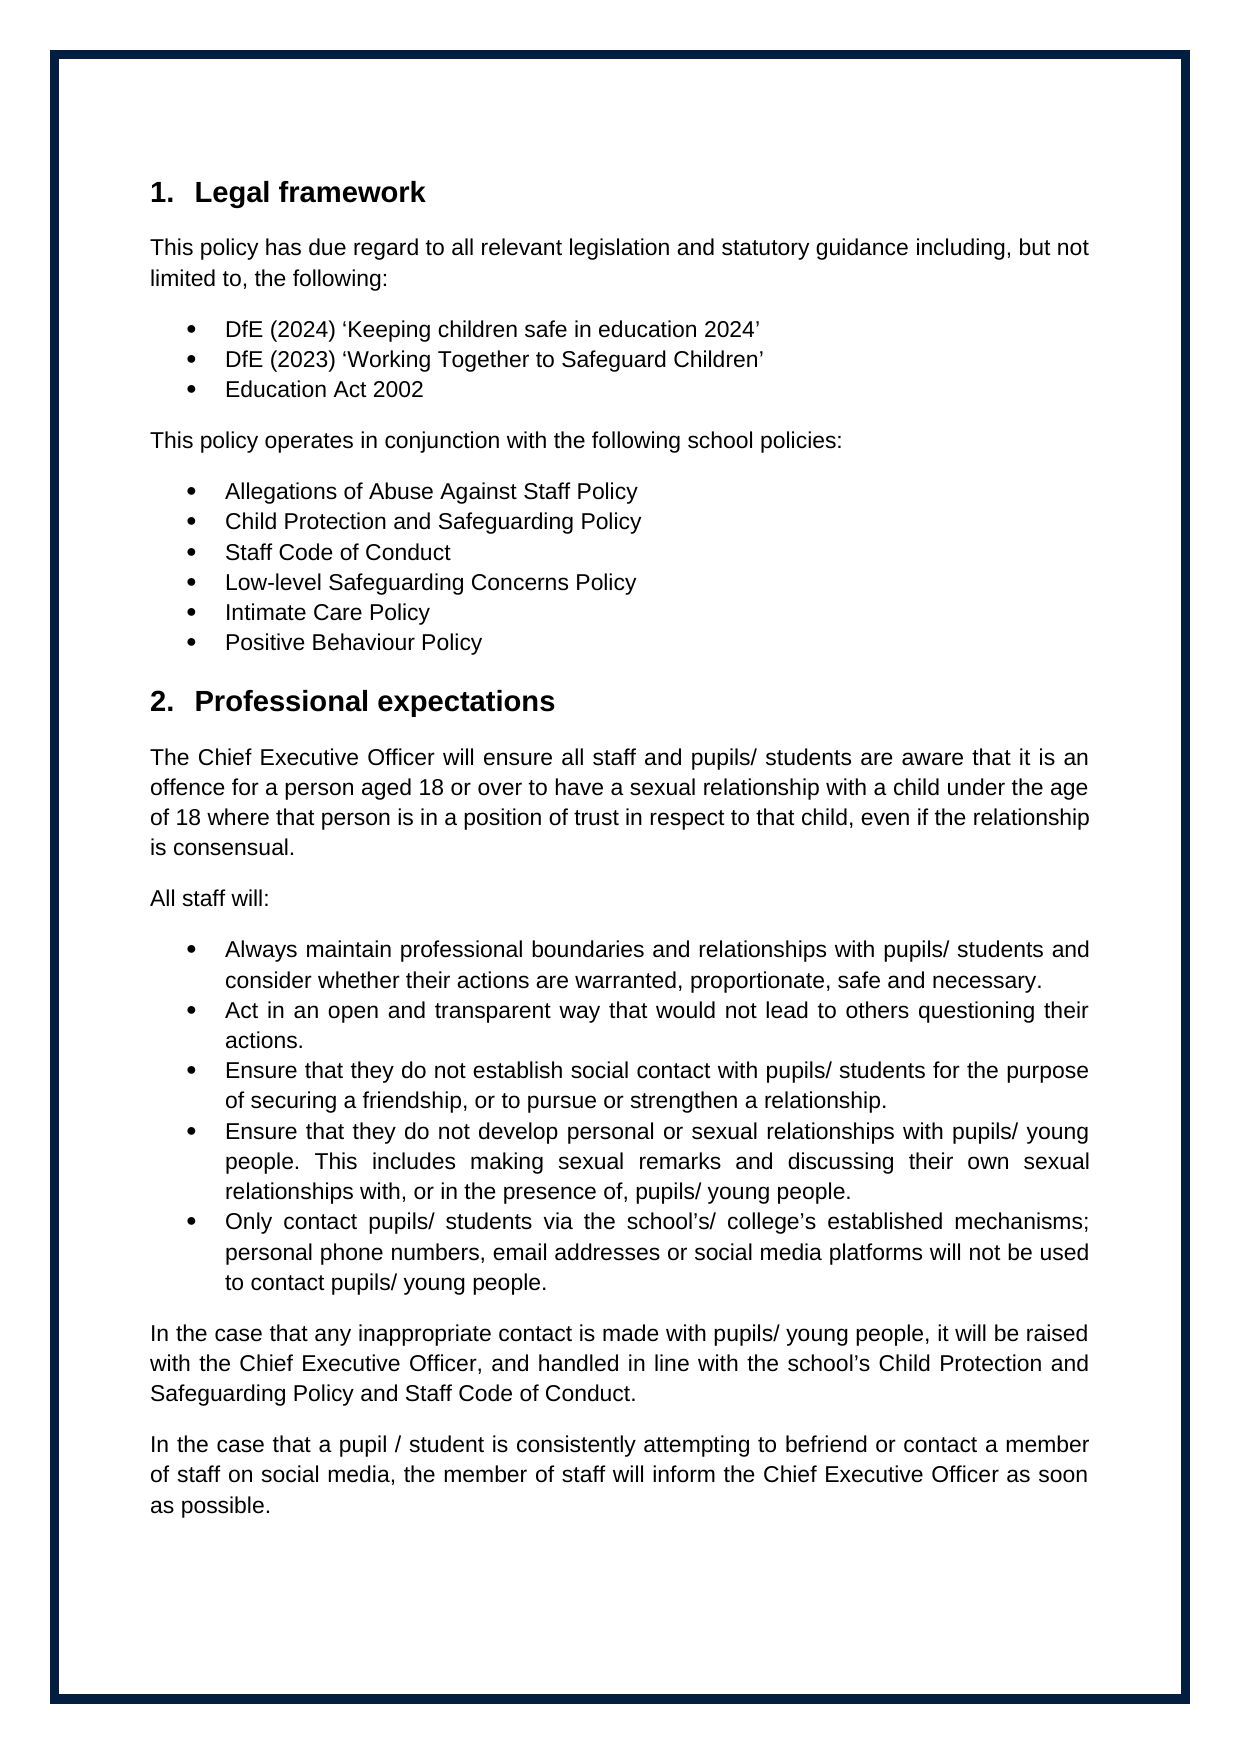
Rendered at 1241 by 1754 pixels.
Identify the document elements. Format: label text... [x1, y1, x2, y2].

subtitle Legal framework [150, 175, 1090, 208]
list DfE (2024) ‘Keeping children safe in education 2024’ [187, 316, 1090, 342]
list Only contact pupils/ students via the school’s/ college’s established mechanisms; personal phone numbers, email addresses or social media platforms will not be used to contact pupils/ young people. [187, 1208, 1090, 1295]
list DfE (2023) ‘Working Together to Safeguard Children’ [187, 346, 1090, 372]
list Low-level Safeguarding Concerns Policy [187, 569, 1090, 595]
text This policy operates in conjunction with the following school policies: [150, 427, 1090, 453]
text In the case that a pupil / student is consistently attempting to befriend or contact a member of staff on social media, the member of staff will inform the Chief Executive Officer as soon as possible. [150, 1431, 1090, 1518]
text This policy has due regard to all relevant legislation and statutory guidance including, but not limited to, the following: [150, 234, 1090, 291]
list Act in an open and transparent way that would not lead to others questioning their actions. [187, 997, 1090, 1053]
text The Chief Executive Officer will ensure all staff and pupils/ students are aware that it is an offence for a person aged 18 or over to have a sexual relationship with a child under the age of 18 where that person is in a position of trust in respect to that child, even if the relationship is consensual. [150, 744, 1090, 861]
list Always maintain professional boundaries and relationships with pupils/ students and consider whether their actions are warranted, proportionate, safe and necessary. [187, 936, 1090, 993]
list Allegations of Abuse Against Staff Policy [187, 478, 1090, 504]
list Positive Behaviour Policy [187, 629, 1090, 656]
list Education Act 2002 [187, 376, 1090, 402]
text In the case that any inappropriate contact is made with pupils/ young people, it will be raised with the Chief Executive Officer, and handled in line with the school’s Child Protection and Safeguarding Policy and Staff Code of Conduct. [150, 1320, 1090, 1407]
subtitle Professional expectations [150, 684, 1090, 718]
list Ensure that they do not develop personal or sexual relationships with pupils/ young people. This includes making sexual remarks and discussing their own sexual relationships with, or in the presence of, pupils/ young people. [187, 1118, 1090, 1204]
list Staff Code of Conduct [187, 538, 1090, 565]
text All staff will: [150, 885, 1090, 912]
list Ensure that they do not establish social contact with pupils/ students for the purpose of securing a friendship, or to pursue or strengthen a relationship. [187, 1057, 1090, 1114]
list Intimate Care Policy [187, 599, 1090, 625]
list Child Protection and Safeguarding Policy [187, 508, 1090, 535]
